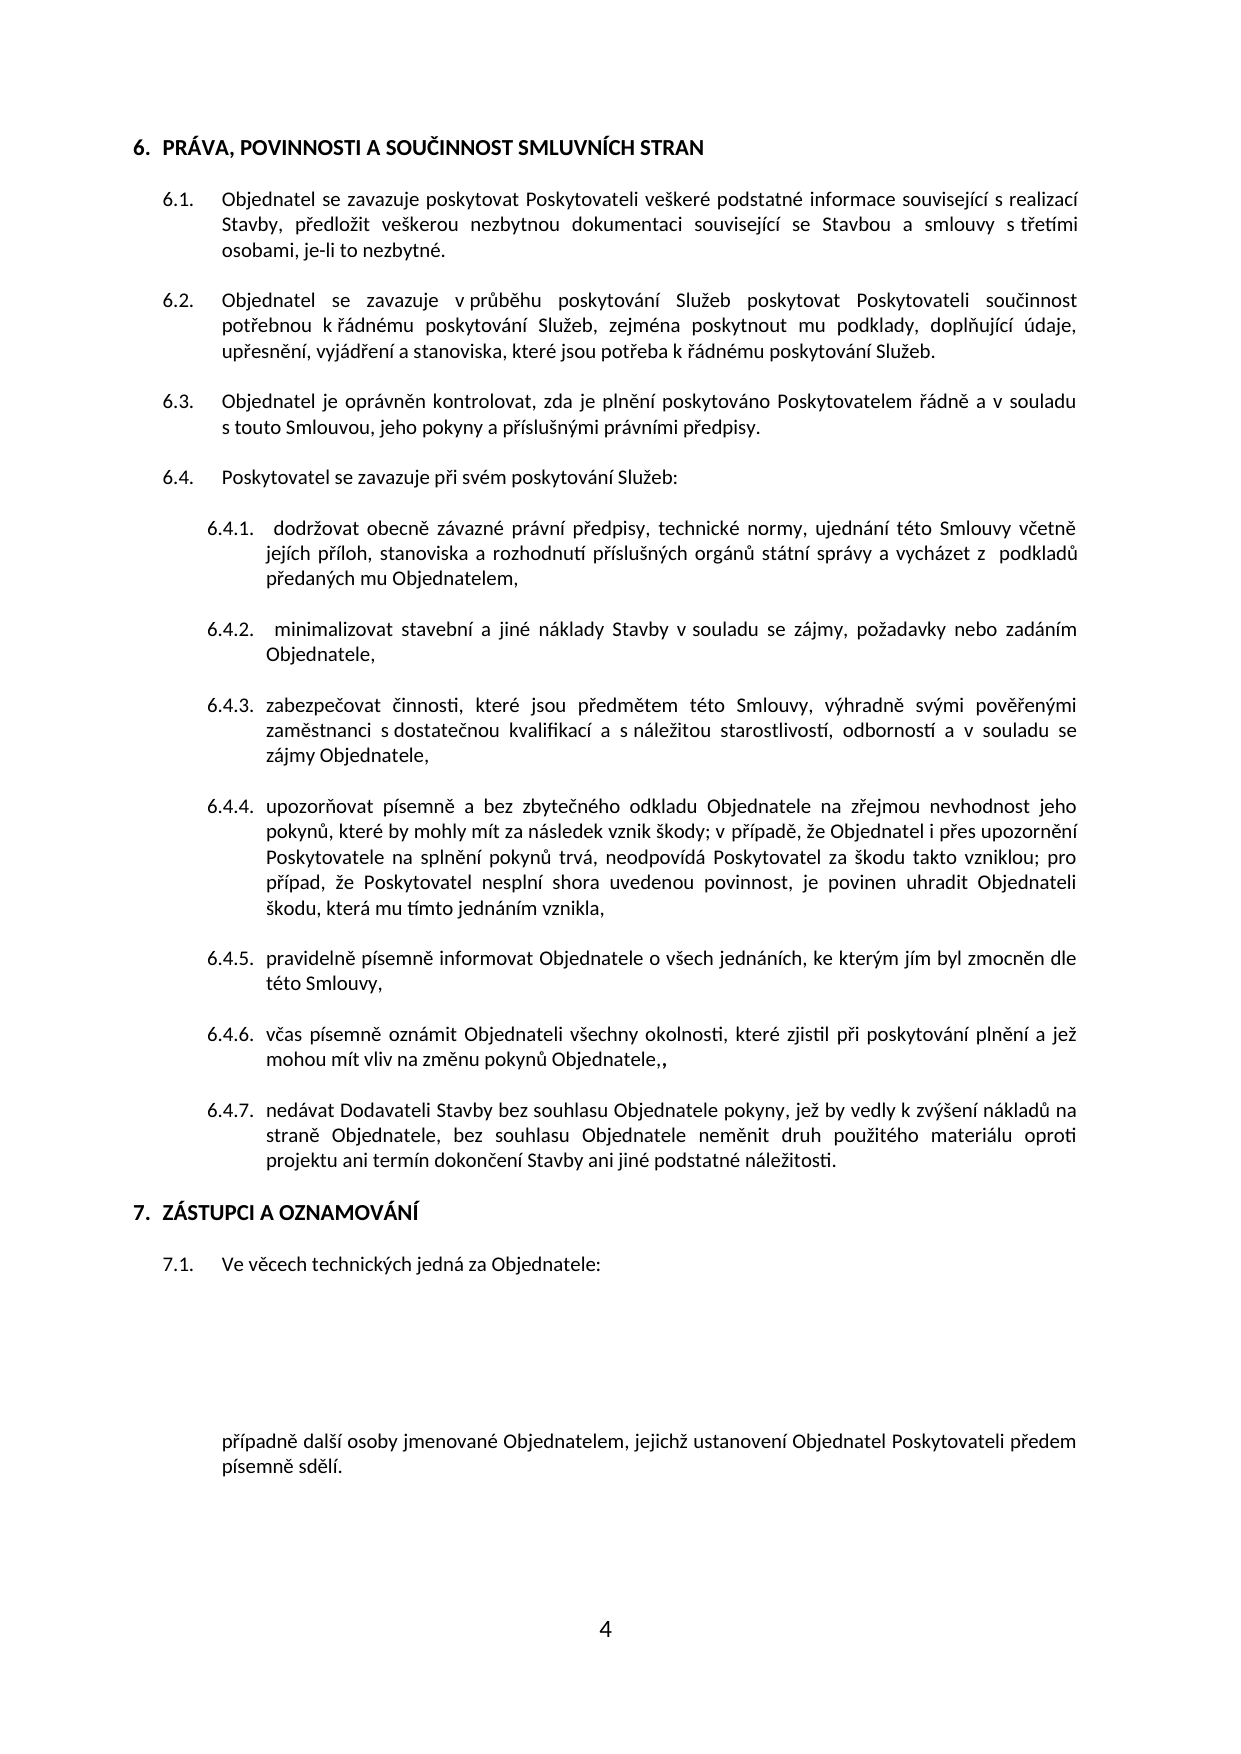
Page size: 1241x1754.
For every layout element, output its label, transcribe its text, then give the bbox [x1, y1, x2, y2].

subtitle včas písemně oznámit Objednateli všechny okolnosti, které zjistil při poskytování plnění a jež mohou mít vliv na změnu pokynů Objednatele,, [207, 1021, 1078, 1072]
subtitle PRÁVA, Povinnosti a SOUČINNOST SMLUVNÍCH STRAN [133, 133, 1078, 161]
subtitle upozorňovat písemně a bez zbytečného odkladu Objednatele na zřejmou nevhodnost jeho pokynů, které by mohly mít za následek vznik škody; v případě, že Objednatel i přes upozornění Poskytovatele na splnění pokynů trvá, neodpovídá Poskytovatel za škodu takto vzniklou; pro případ, že Poskytovatel nesplní shora uvedenou povinnost, je povinen uhradit Objednateli škodu, která mu tímto jednáním vznikla, [207, 793, 1078, 920]
subtitle Objednatel se zavazuje v průběhu poskytování Služeb poskytovat Poskytovateli součinnost potřebnou k řádnému poskytování Služeb, zejména poskytnout mu podklady, doplňující údaje, upřesnění, vyjádření a stanoviska, které jsou potřeba k řádnému poskytování Služeb. [162, 287, 1078, 363]
subtitle minimalizovat stavební a jiné náklady Stavby v souladu se zájmy, požadavky nebo zadáním Objednatele, [207, 616, 1078, 667]
subtitle ZÁSTUPCI A OZNAMOVÁNÍ [133, 1198, 1078, 1226]
subtitle pravidelně písemně informovat Objednatele o všech jednáních, ke kterým jím byl zmocněn dle této Smlouvy, [207, 945, 1078, 996]
list Ve věcech technických jedná za Objednatele: [162, 1251, 1078, 1276]
list Objednatel je oprávněn kontrolovat, zda je plnění poskytováno Poskytovatelem řádně a v souladu s touto Smlouvou, jeho pokyny a příslušnými právními předpisy. [162, 388, 1078, 439]
text případně další osoby jmenované Objednatelem, jejichž ustanovení Objednatel Poskytovateli předem písemně sdělí. [222, 1428, 1078, 1479]
subtitle Poskytovatel se zavazuje při svém poskytování Služeb: [162, 464, 1078, 490]
subtitle nedávat Dodavateli Stavby bez souhlasu Objednatele pokyny, jež by vedly k zvýšení nákladů na straně Objednatele, bez souhlasu Objednatele neměnit druh použitého materiálu oproti projektu ani termín dokončení Stavby ani jiné podstatné náležitosti. [207, 1097, 1078, 1173]
subtitle dodržovat obecně závazné právní předpisy, technické normy, ujednání této Smlouvy včetně jejích příloh, stanoviska a rozhodnutí příslušných orgánů státní správy a vycházet z podkladů předaných mu Objednatelem, [207, 515, 1078, 591]
subtitle Objednatel se zavazuje poskytovat Poskytovateli veškeré podstatné informace související s realizací Stavby, předložit veškerou nezbytnou dokumentaci související se Stavbou a smlouvy s třetími osobami, je-li to nezbytné. [162, 186, 1078, 262]
subtitle zabezpečovat činnosti, které jsou předmětem této Smlouvy, výhradně svými pověřenými zaměstnanci s dostatečnou kvalifikací a s náležitou starostlivostí, odborností a v souladu se zájmy Objednatele, [207, 692, 1078, 768]
